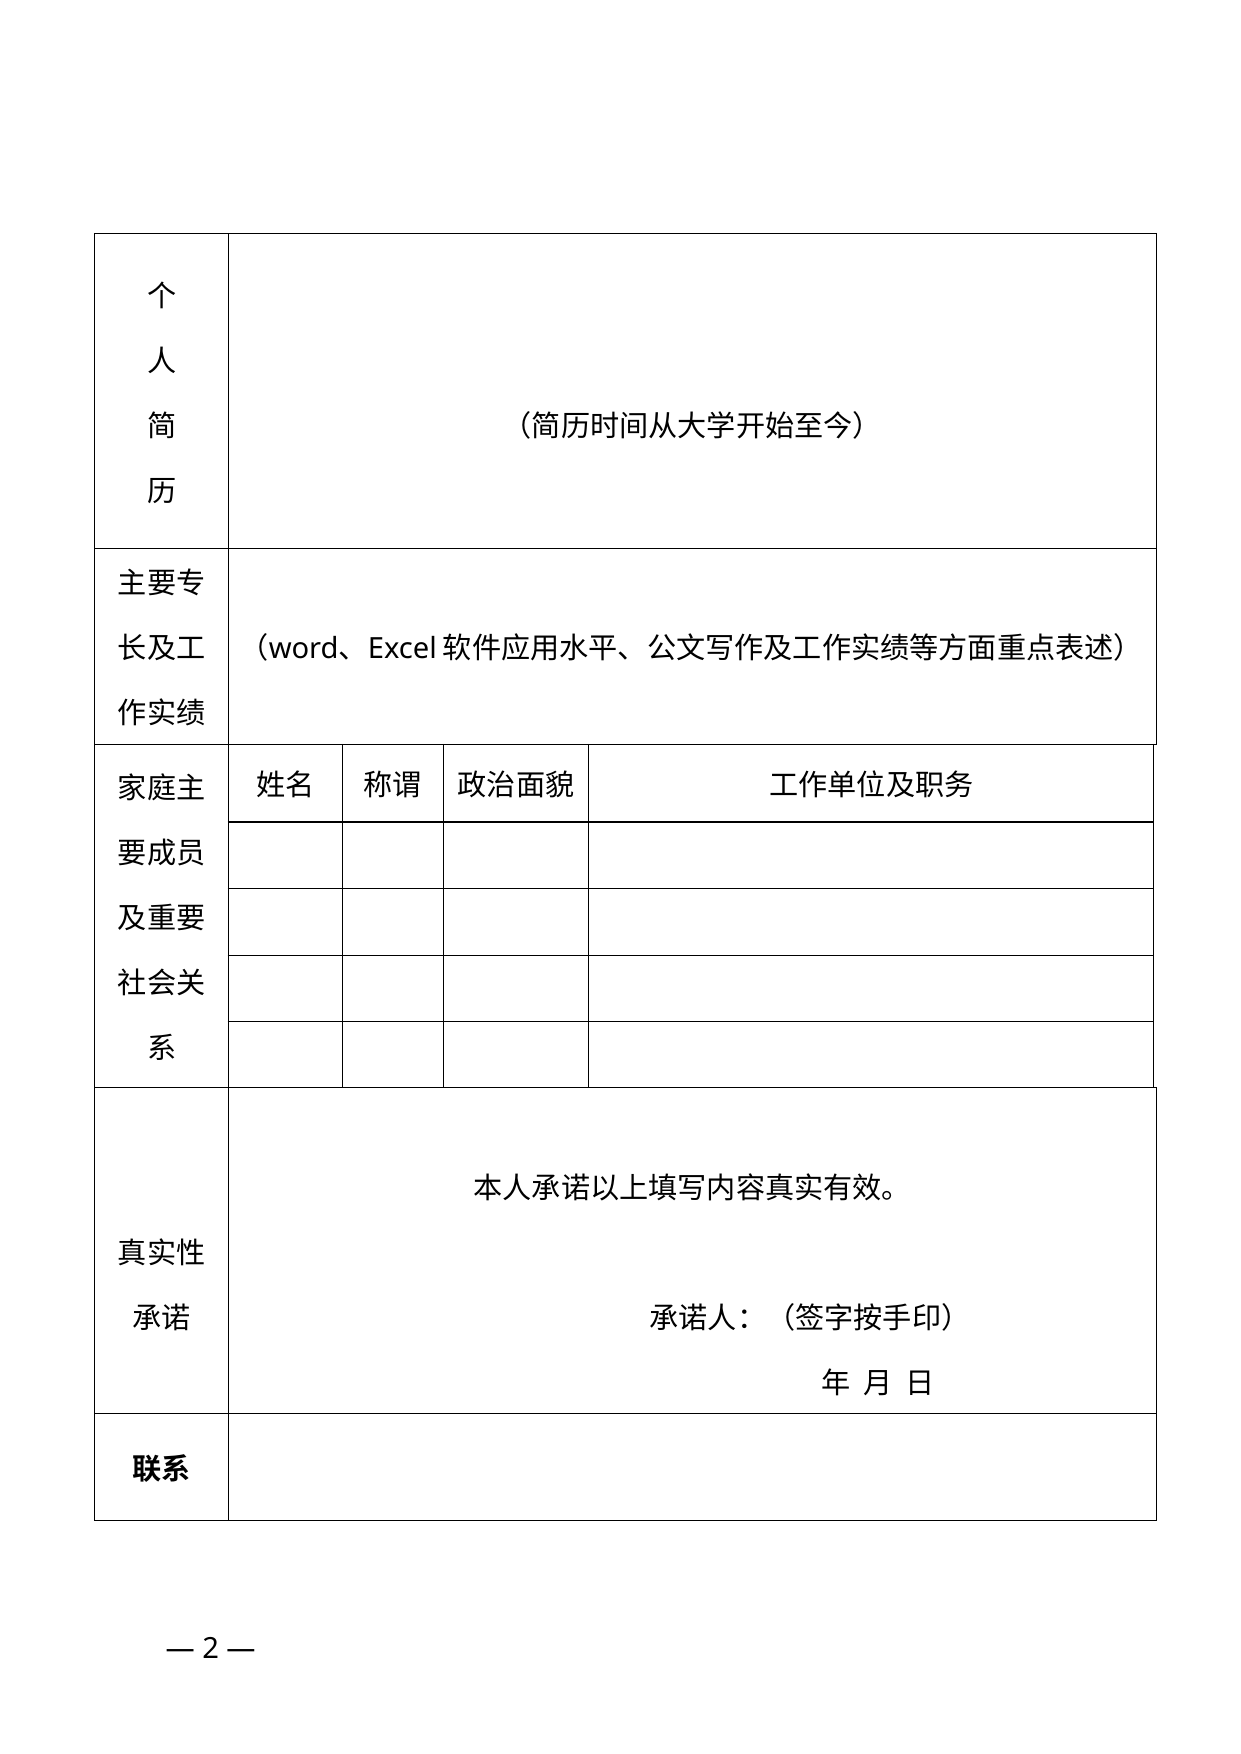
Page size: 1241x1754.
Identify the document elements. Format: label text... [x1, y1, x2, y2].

table_cell 政治面貌 [444, 745, 588, 821]
table_cell 称谓 [343, 745, 443, 821]
table_cell [589, 956, 1153, 1021]
table_cell [343, 889, 443, 955]
table_cell [589, 1022, 1153, 1087]
table_cell [444, 823, 588, 887]
table_cell [229, 1414, 1156, 1520]
table_cell 工作单位及职务 [589, 745, 1153, 821]
table_cell [444, 889, 588, 955]
table_cell （word、Excel软件应用水平、公文写作及工作实绩等方面重点表述） [229, 549, 1156, 744]
table_cell [229, 956, 342, 1021]
table_cell 本人承诺以上填写内容真实有效。 承诺人：（签字按手印） 年 月 日 [229, 1088, 1156, 1413]
table_cell [444, 1022, 588, 1087]
table_cell 主要专长及工作实绩 [95, 549, 228, 744]
table_cell [589, 889, 1153, 955]
table_cell （简历时间从大学开始至今） [229, 234, 1156, 548]
table_cell [343, 1022, 443, 1087]
table_cell 联系 方式 [95, 1414, 228, 1520]
table_cell 姓名 [229, 745, 342, 821]
table_cell [343, 956, 443, 1021]
table_cell [589, 823, 1153, 887]
table_cell [229, 1022, 342, 1087]
table_cell [229, 889, 342, 955]
table_cell [229, 823, 342, 887]
table_cell 个 人 简 历 [95, 234, 228, 548]
table_cell 家庭主要成员及重要社会关系 [95, 745, 228, 1087]
table_cell 真实性承诺 [95, 1088, 228, 1413]
table_cell [343, 823, 443, 887]
table_cell [444, 956, 588, 1021]
